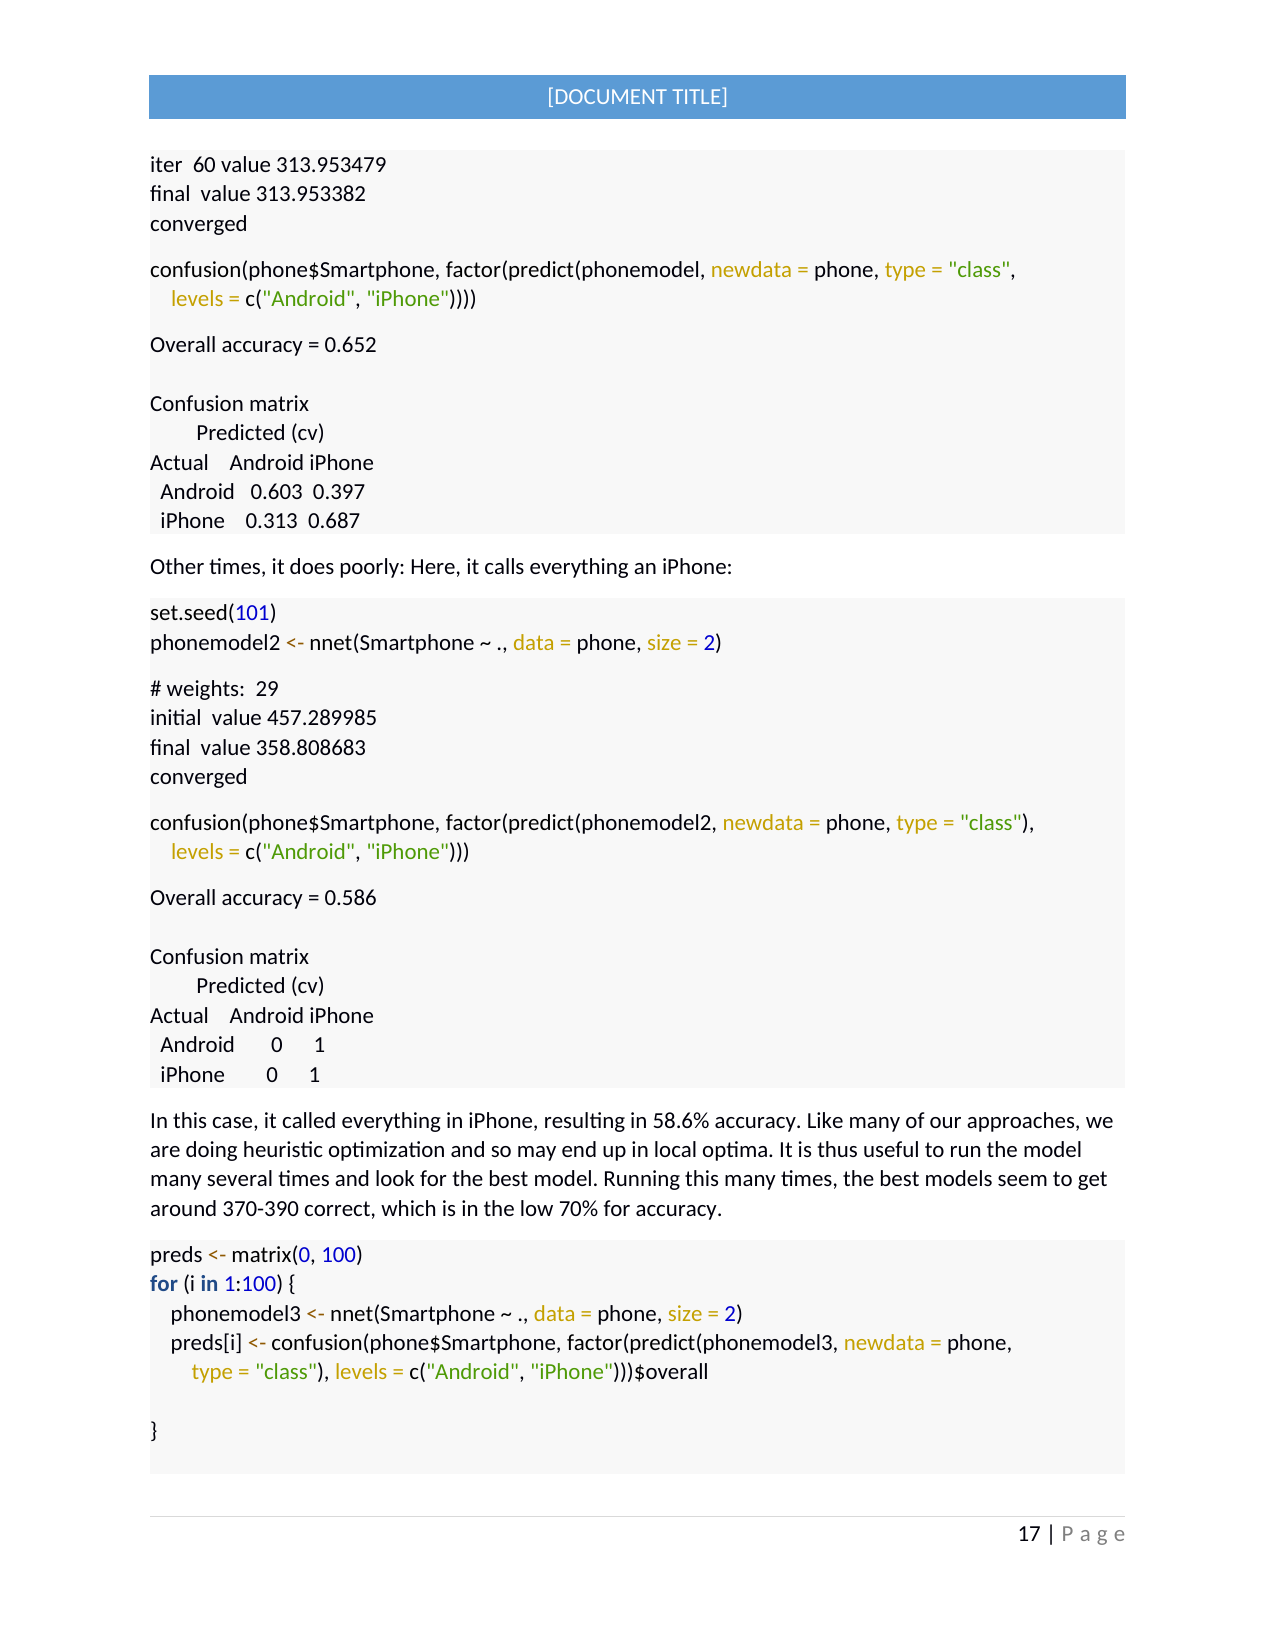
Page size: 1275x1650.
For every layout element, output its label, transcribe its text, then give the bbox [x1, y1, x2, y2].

text set.seed(101) phonemodel2 <- nnet(Smartphone ~ ., data = phone, size = 2) [150, 598, 1125, 656]
text Overall accuracy = 0.586 Confusion matrix Predicted (cv) Actual Android iPhone Android 0 1 iPhone 0 1 [150, 883, 1125, 1088]
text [150, 1240, 1125, 1474]
text Overall accuracy = 0.652 Confusion matrix Predicted (cv) Actual Android iPhone Android 0.603 0.397 iPhone 0.313 0.687 [150, 330, 1125, 534]
text confusion(phone$Smartphone, factor(predict(phonemodel2, newdata = phone, type = "class"), levels = c("Android", "iPhone"))) [150, 808, 1125, 866]
text # weights: 29 initial value 457.289985 final value 358.808683 converged [150, 674, 1125, 790]
text confusion(phone$Smartphone, factor(predict(phonemodel, newdata = phone, type = "class", levels = c("Android", "iPhone")))) [150, 255, 1125, 312]
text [150, 150, 1125, 237]
